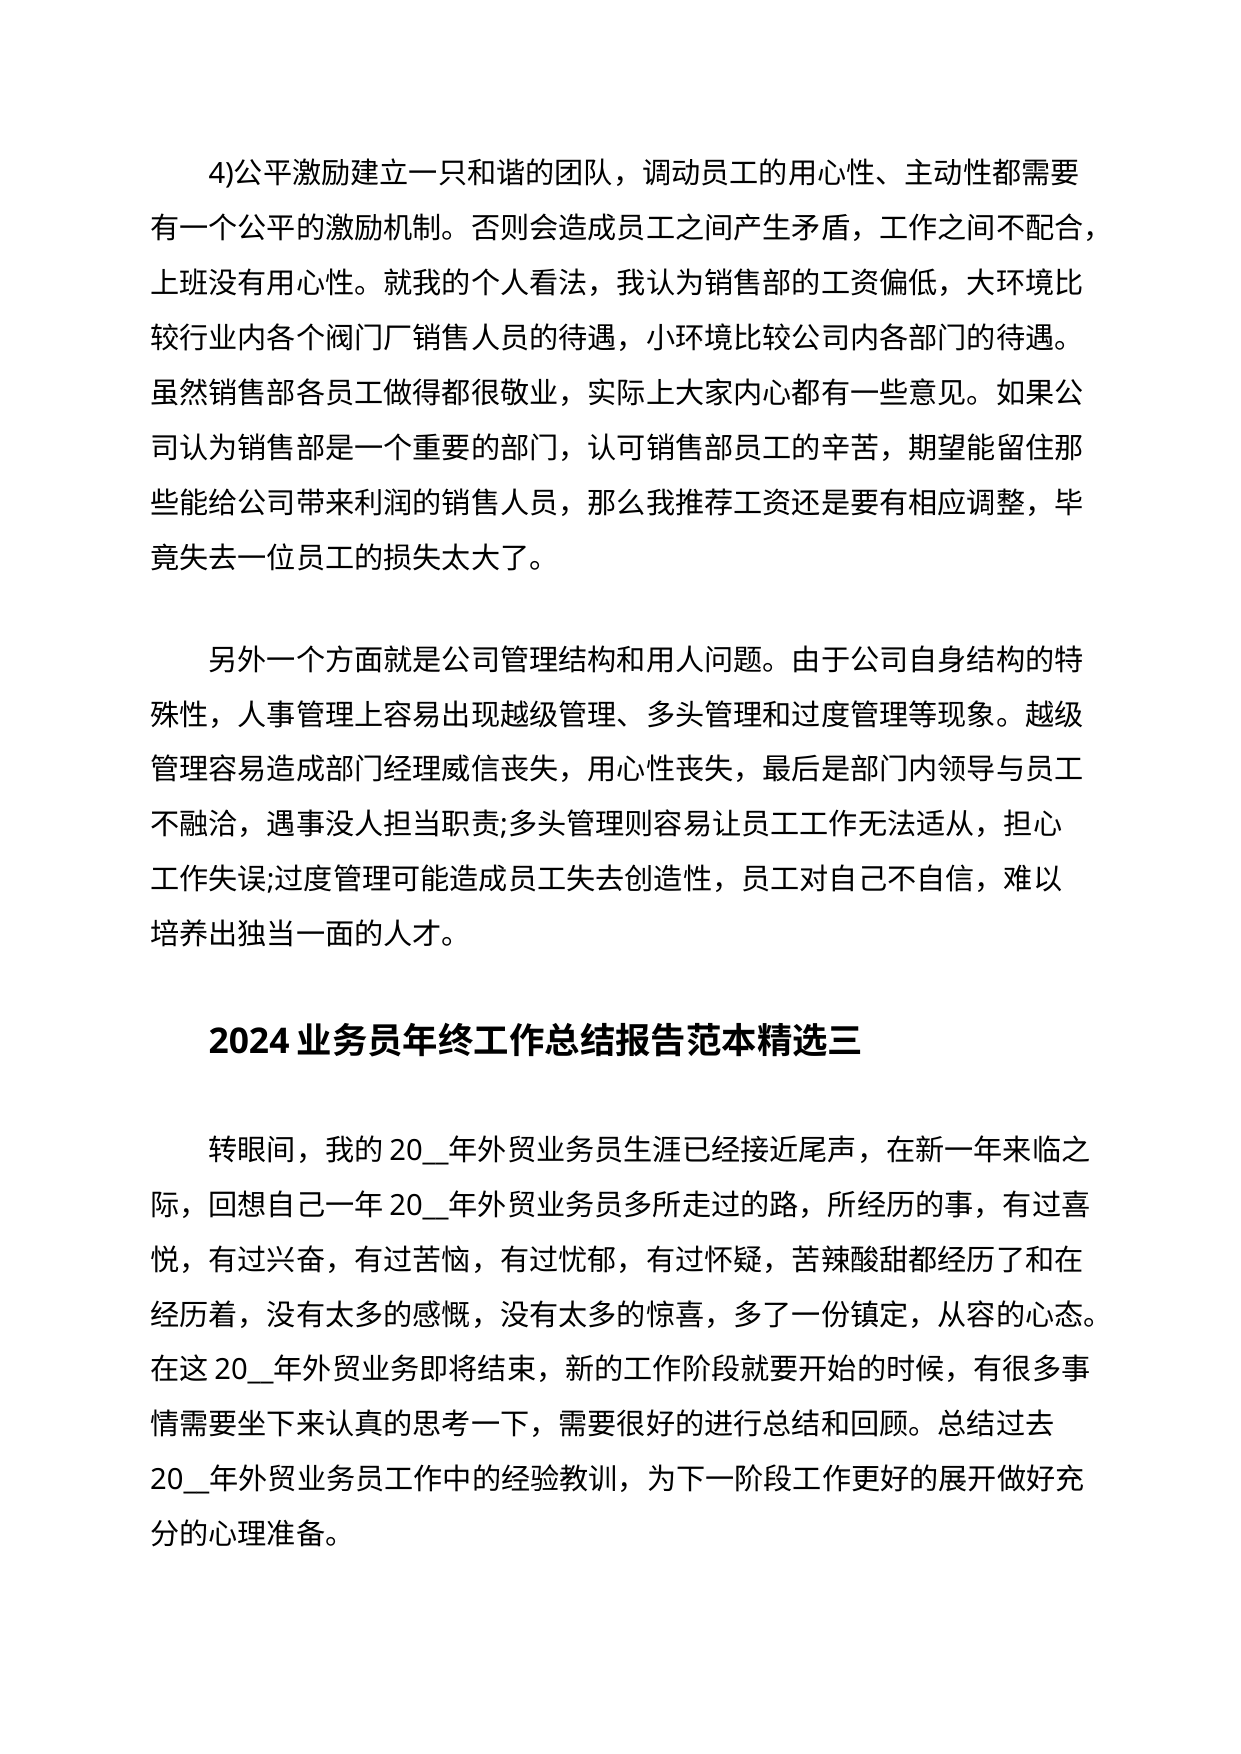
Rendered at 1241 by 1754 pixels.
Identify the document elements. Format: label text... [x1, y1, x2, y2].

text 转眼间，我的20__年外贸业务员生涯已经接近尾声，在新一年来临之际，回想自己一年20__年外贸业务员多所走过的路，所经历的事，有过喜悦，有过兴奋，有过苦恼，有过忧郁，有过怀疑，苦辣酸甜都经历了和在经历着，没有太多的感慨，没有太多的惊喜，多了一份镇定，从容的心态。在这20__年外贸业务即将结束，新的工作阶段就要开始的时候，有很多事情需要坐下来认真的思考一下，需要很好的进行总结和回顾。总结过去20__年外贸业务员工作中的经验教训，为下一阶段工作更好的展开做好充分的心理准备。 [150, 1126, 1090, 1553]
text 4)公平激励建立一只和谐的团队，调动员工的用心性、主动性都需要有一个公平的激励机制。否则会造成员工之间产生矛盾，工作之间不配合，上班没有用心性。就我的个人看法，我认为销售部的工资偏低，大环境比较行业内各个阀门厂销售人员的待遇，小环境比较公司内各部门的待遇。虽然销售部各员工做得都很敬业，实际上大家内心都有一些意见。如果公司认为销售部是一个重要的部门，认可销售部员工的辛苦，期望能留住那些能给公司带来利润的销售人员，那么我推荐工资还是要有相应调整，毕竟失去一位员工的损失太大了。 [150, 150, 1090, 577]
text 另外一个方面就是公司管理结构和用人问题。由于公司自身结构的特殊性，人事管理上容易出现越级管理、多头管理和过度管理等现象。越级管理容易造成部门经理威信丧失，用心性丧失，最后是部门内领导与员工不融洽，遇事没人担当职责;多头管理则容易让员工工作无法适从，担心工作失误;过度管理可能造成员工失去创造性，员工对自己不自信，难以培养出独当一面的人才。 [150, 636, 1090, 953]
text 2024业务员年终工作总结报告范本精选三 [150, 1013, 1090, 1064]
